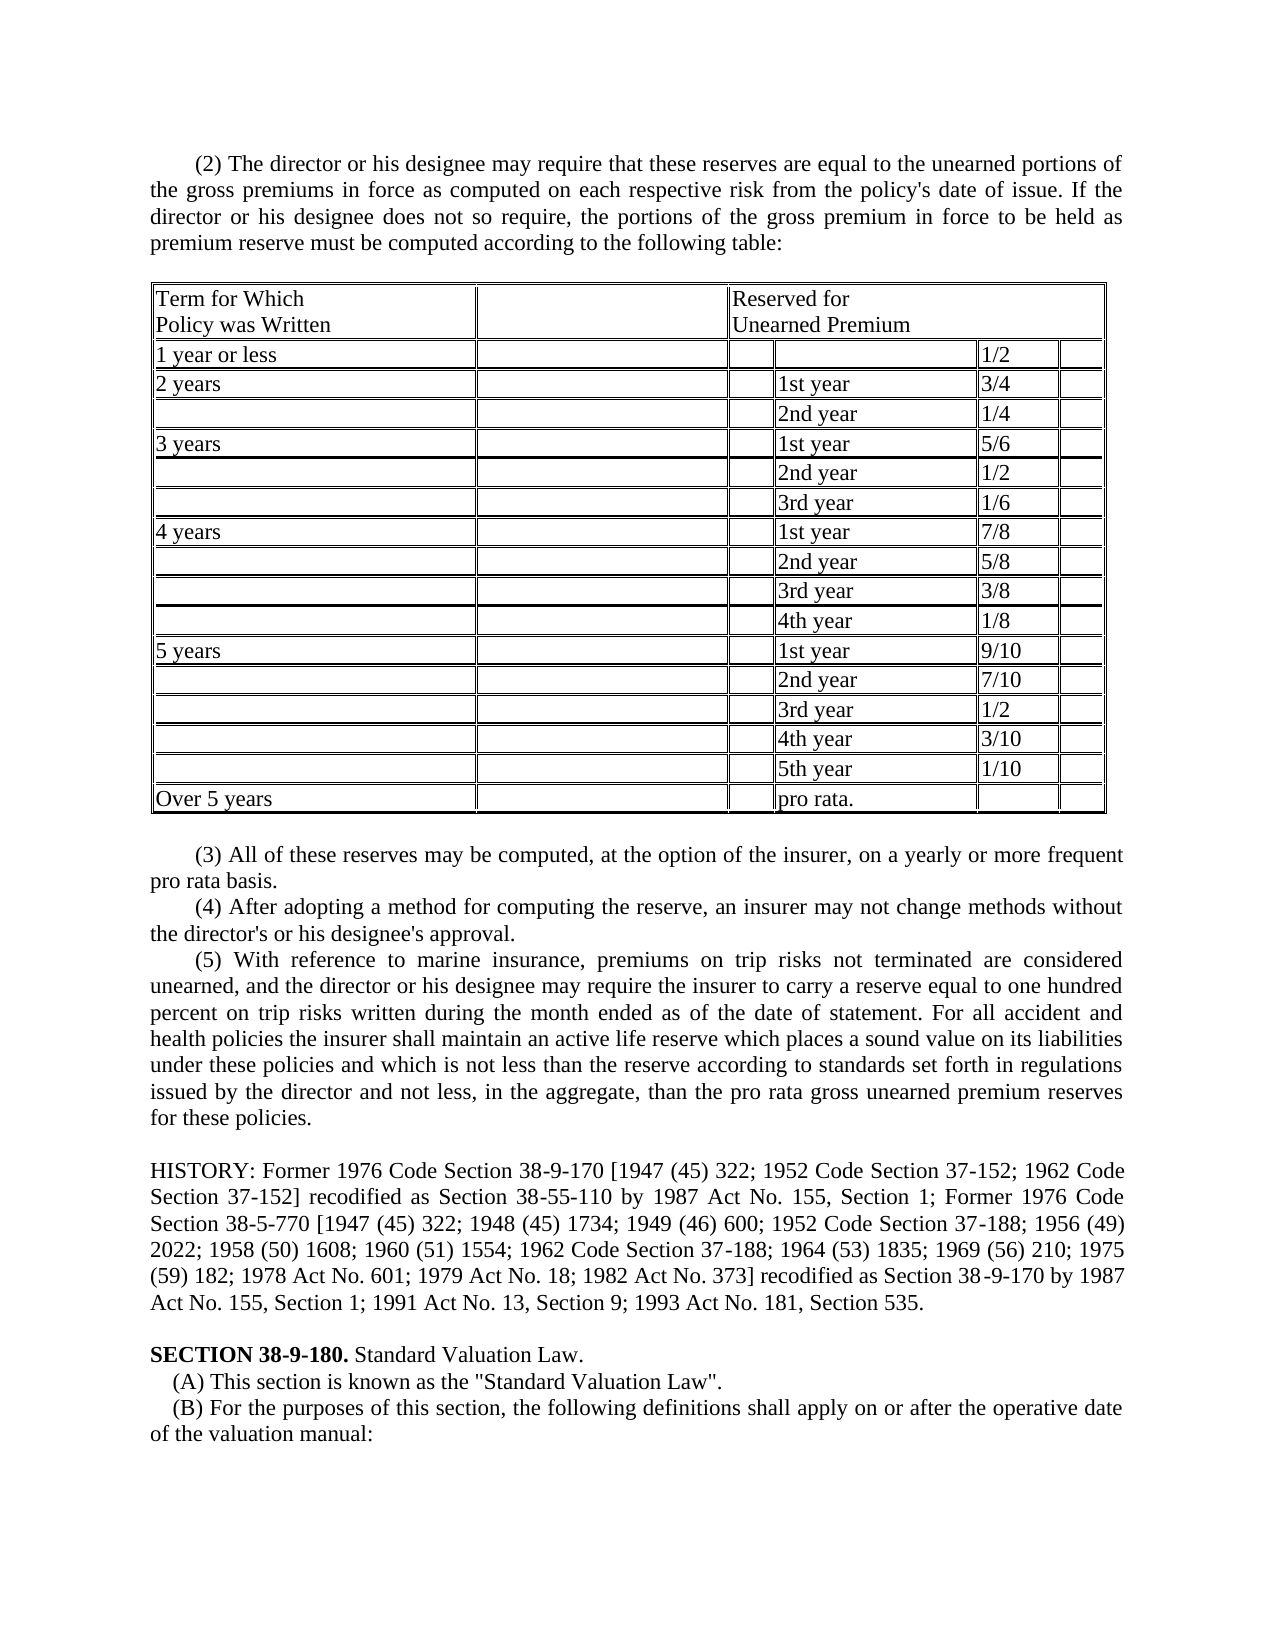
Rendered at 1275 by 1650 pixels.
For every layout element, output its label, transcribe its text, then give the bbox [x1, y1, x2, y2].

table_cell 1/2 [979, 459, 1058, 486]
text (3) All of these reserves may be computed, at the option of the insurer, on a yearly or more frequent pro rata basis. [150, 841, 1125, 893]
text (2) The director or his designee may require that these reserves are equal to the unearned portions of the gross premiums in force as computed on each respective risk from the policy's date of issue. If the director or his designee does not so require, the portions of the gross premium in force to be held as premium reserve must be computed according to the following table: [150, 150, 1125, 255]
table_cell [478, 667, 727, 693]
table_cell 1st year [776, 637, 976, 663]
table_cell Over 5 years [154, 781, 477, 811]
table_cell [478, 726, 727, 752]
table_cell [478, 459, 727, 486]
table_cell [477, 785, 729, 811]
table_cell [154, 722, 475, 752]
table_cell [729, 785, 774, 811]
table_cell [478, 578, 727, 604]
table_cell Term for Which Policy was Written [154, 285, 477, 338]
table_cell [1060, 545, 1105, 574]
table_cell [478, 637, 727, 663]
table_cell [477, 285, 729, 338]
table_cell [1060, 338, 1105, 367]
table_cell 3/8 [979, 578, 1058, 604]
table_cell [1060, 781, 1104, 811]
table_cell 5/8 [979, 548, 1058, 574]
text (B) For the purposes of this section, the following definitions shall apply on or after the operative date of the valuation manual: [150, 1394, 1125, 1447]
table_cell 1/8 [979, 607, 1058, 633]
table_cell [1061, 456, 1104, 486]
table_cell [1061, 515, 1104, 545]
table_cell [478, 607, 727, 633]
table_cell 3/10 [979, 726, 1058, 752]
table_cell [730, 696, 773, 722]
table_cell [730, 755, 773, 781]
table_cell 5th year [776, 755, 976, 781]
table_cell [478, 341, 727, 367]
table_cell [154, 604, 475, 633]
table_cell [730, 519, 773, 545]
table_cell 4 years [154, 515, 475, 545]
table_cell [978, 785, 1059, 811]
table_cell [152, 486, 477, 515]
text (4) After adopting a method for computing the reserve, an insurer may not change methods without the director's or his designee's approval. [150, 893, 1125, 946]
table_cell 2nd year [776, 400, 976, 426]
table_cell [1061, 722, 1104, 752]
table_cell 5 years [154, 634, 475, 663]
table_cell [730, 400, 773, 426]
table_cell 1/2 [979, 341, 1058, 367]
table_cell [730, 607, 773, 633]
text (A) This section is known as the "Standard Valuation Law". [150, 1368, 1125, 1394]
table_cell [152, 397, 477, 426]
table_cell 7/10 [979, 667, 1058, 693]
table_cell 3/4 [979, 371, 1058, 397]
table_cell [154, 456, 475, 486]
table_cell [152, 545, 477, 574]
table_cell [730, 548, 773, 574]
table_cell [478, 755, 727, 781]
table_cell pro rata. [775, 785, 978, 811]
table_cell 2nd year [776, 459, 976, 486]
text (5) With reference to marine insurance, premiums on trip risks not terminated are considered unearned, and the director or his designee may require the insurer to carry a reserve equal to one hundred percent on trip risks written during the month ended as of the date of statement. For all accident and health policies the insurer shall maintain an active life reserve which places a sound value on its liabilities under these policies and which is not less than the reserve according to standards set forth in regulations issued by the director and not less, in the aggregate, than the pro rata gross unearned premium reserves for these policies. [150, 946, 1125, 1131]
text HISTORY: Former 1976 Code Section 38-9-170 [1947 (45) 322; 1952 Code Section 37-152; 1962 Code Section 37-152] recodified as Section 38-55-110 by 1987 Act No. 155, Section 1; Former 1976 Code Section 38-5-770 [1947 (45) 322; 1948 (45) 1734; 1949 (46) 600; 1952 Code Section 37-188; 1956 (49) 2022; 1958 (50) 1608; 1960 (51) 1554; 1962 Code Section 37-188; 1964 (53) 1835; 1969 (56) 210; 1975 (59) 182; 1978 Act No. 601; 1979 Act No. 18; 1982 Act No. 373] recodified as Section 38-9-170 by 1987 Act No. 155, Section 1; 1991 Act No. 13, Section 9; 1993 Act No. 181, Section 535. [150, 1157, 1125, 1315]
table_cell 2 years [154, 367, 475, 397]
table_cell Reserved for Unearned Premium [729, 285, 1104, 338]
table_cell 4th year [776, 726, 976, 752]
table_cell 1/10 [979, 755, 1058, 781]
table_cell 9/10 [979, 637, 1058, 663]
table_cell 1/2 [979, 696, 1058, 722]
table_cell [152, 752, 477, 781]
table_cell [478, 400, 727, 426]
table_cell 1st year [776, 430, 976, 456]
table_cell [1061, 367, 1104, 397]
table_cell 1st year [776, 371, 976, 397]
table_cell [1060, 693, 1105, 722]
table_cell 7/8 [979, 519, 1058, 545]
table_cell 3rd year [776, 696, 976, 722]
table_cell [478, 430, 727, 456]
table_cell [730, 341, 773, 367]
table_cell 3rd year [776, 489, 976, 515]
table_cell 4th year [776, 607, 976, 633]
table_cell [478, 489, 727, 515]
table_cell [478, 696, 727, 722]
table_cell [1061, 574, 1104, 604]
table_cell [1061, 604, 1104, 633]
table_cell [152, 693, 477, 722]
text SECTION 38-9-180. Standard Valuation Law. [150, 1341, 1125, 1368]
table_cell [730, 637, 773, 663]
table_cell 1st year [776, 519, 976, 545]
table_cell [730, 667, 773, 693]
table_cell 3rd year [776, 578, 976, 604]
table_cell [1061, 634, 1104, 663]
table_cell [730, 489, 773, 515]
table_cell [730, 459, 773, 486]
table_cell [478, 519, 727, 545]
table_cell [1060, 486, 1105, 515]
table_cell [730, 726, 773, 752]
table_cell [1061, 426, 1104, 456]
table_cell [1061, 663, 1104, 693]
table_cell 1/4 [979, 400, 1058, 426]
table_cell 2nd year [776, 667, 976, 693]
table_cell [154, 574, 475, 604]
table_cell [1060, 752, 1105, 781]
table_cell 3 years [154, 426, 475, 456]
table_cell [730, 371, 773, 397]
table_cell [478, 371, 727, 397]
table_cell [776, 341, 976, 367]
table_cell [154, 663, 475, 693]
table_cell [730, 578, 773, 604]
table_cell [478, 548, 727, 574]
table_cell [730, 430, 773, 456]
table_cell 1/6 [979, 489, 1058, 515]
table_cell 1 year or less [152, 338, 477, 367]
table_cell 5/6 [979, 430, 1058, 456]
table_cell [1060, 397, 1105, 426]
table_cell 2nd year [776, 548, 976, 574]
